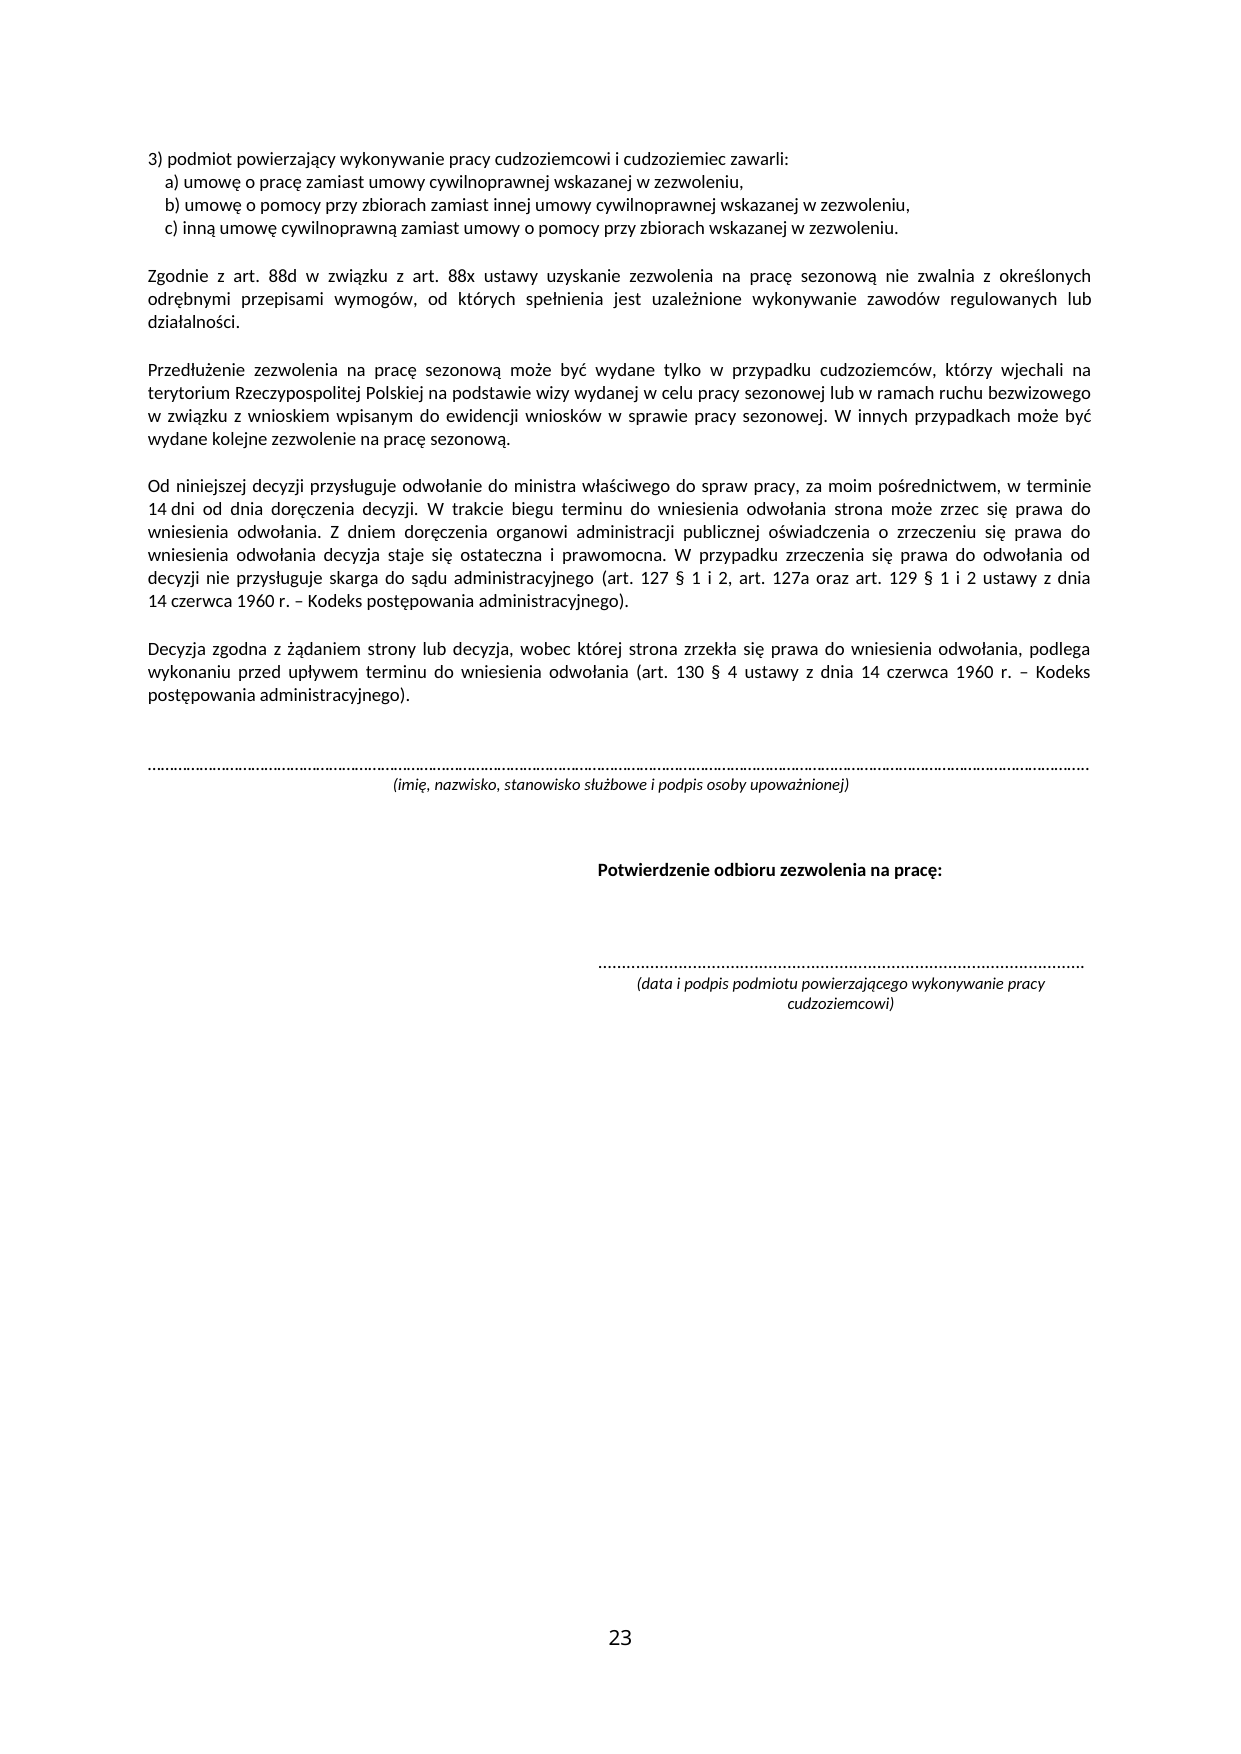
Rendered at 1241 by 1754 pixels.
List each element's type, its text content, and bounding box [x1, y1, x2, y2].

text b) umowę o pomocy przy zbiorach zamiast innej umowy cywilnoprawnej wskazanej w zezwoleniu, [148, 193, 1093, 216]
text ....................................................................................................... [598, 950, 1093, 973]
text Decyzja zgodna z żądaniem strony lub decyzja, wobec której strona zrzekła się prawa do wniesienia odwołania, podlega wykonaniu przed upływem terminu do wniesienia odwołania (art. 130 § 4 ustawy z dnia 14 czerwca 1960 r. – Kodeks postępowania administracyjnego). [148, 637, 1093, 706]
text 3) podmiot powierzający wykonywanie pracy cudzoziemcowi i cudzoziemiec zawarli: [148, 148, 1093, 171]
text a) umowę o pracę zamiast umowy cywilnoprawnej wskazanej w zezwoleniu, [148, 171, 1093, 193]
text (imię, nazwisko, stanowisko służbowe i podpis osoby upoważnionej) [148, 775, 1093, 795]
text c) inną umowę cywilnoprawną zamiast umowy o pomocy przy zbiorach wskazanej w zezwoleniu. [148, 216, 1093, 239]
text Zgodnie z art. 88d w związku z art. 88x ustawy uzyskanie zezwolenia na pracę sezonową nie zwalnia z określonych odrębnymi przepisami wymogów, od których spełnienia jest uzależnione wykonywanie zawodów regulowanych lub działalności. [148, 264, 1093, 333]
text Przedłużenie zezwolenia na pracę sezonową może być wydane tylko w przypadku cudzoziemców, którzy wjechali na terytorium Rzeczypospolitej Polskiej na podstawie wizy wydanej w celu pracy sezonowej lub w ramach ruchu bezwizowego w związku z wnioskiem wpisanym do ewidencji wniosków w sprawie pracy sezonowej. W innych przypadkach może być wydane kolejne zezwolenie na pracę sezonową. [148, 358, 1093, 450]
text (data i podpis podmiotu powierzającego wykonywanie pracy cudzoziemcowi) [591, 973, 1093, 1014]
text Potwierdzenie odbioru zezwolenia na pracę: [523, 858, 1093, 881]
text ……………………………………………………………………………………………………………………………………………………………………………………………….. [148, 752, 1093, 775]
text Od niniejszej decyzji przysługuje odwołanie do ministra właściwego do spraw pracy, za moim pośrednictwem, w terminie 14 dni od dnia doręczenia decyzji. W trakcie biegu terminu do wniesienia odwołania strona może zrzec się prawa do wniesienia odwołania. Z dniem doręczenia organowi administracji publicznej oświadczenia o zrzeczeniu się prawa do wniesienia odwołania decyzja staje się ostateczna i prawomocna. W przypadku zrzeczenia się prawa do odwołania od decyzji nie przysługuje skarga do sądu administracyjnego (art. 127 § 1 i 2, art. 127a oraz art. 129 § 1 i 2 ustawy z dnia 14 czerwca 1960 r. – Kodeks postępowania administracyjnego). [148, 475, 1093, 612]
